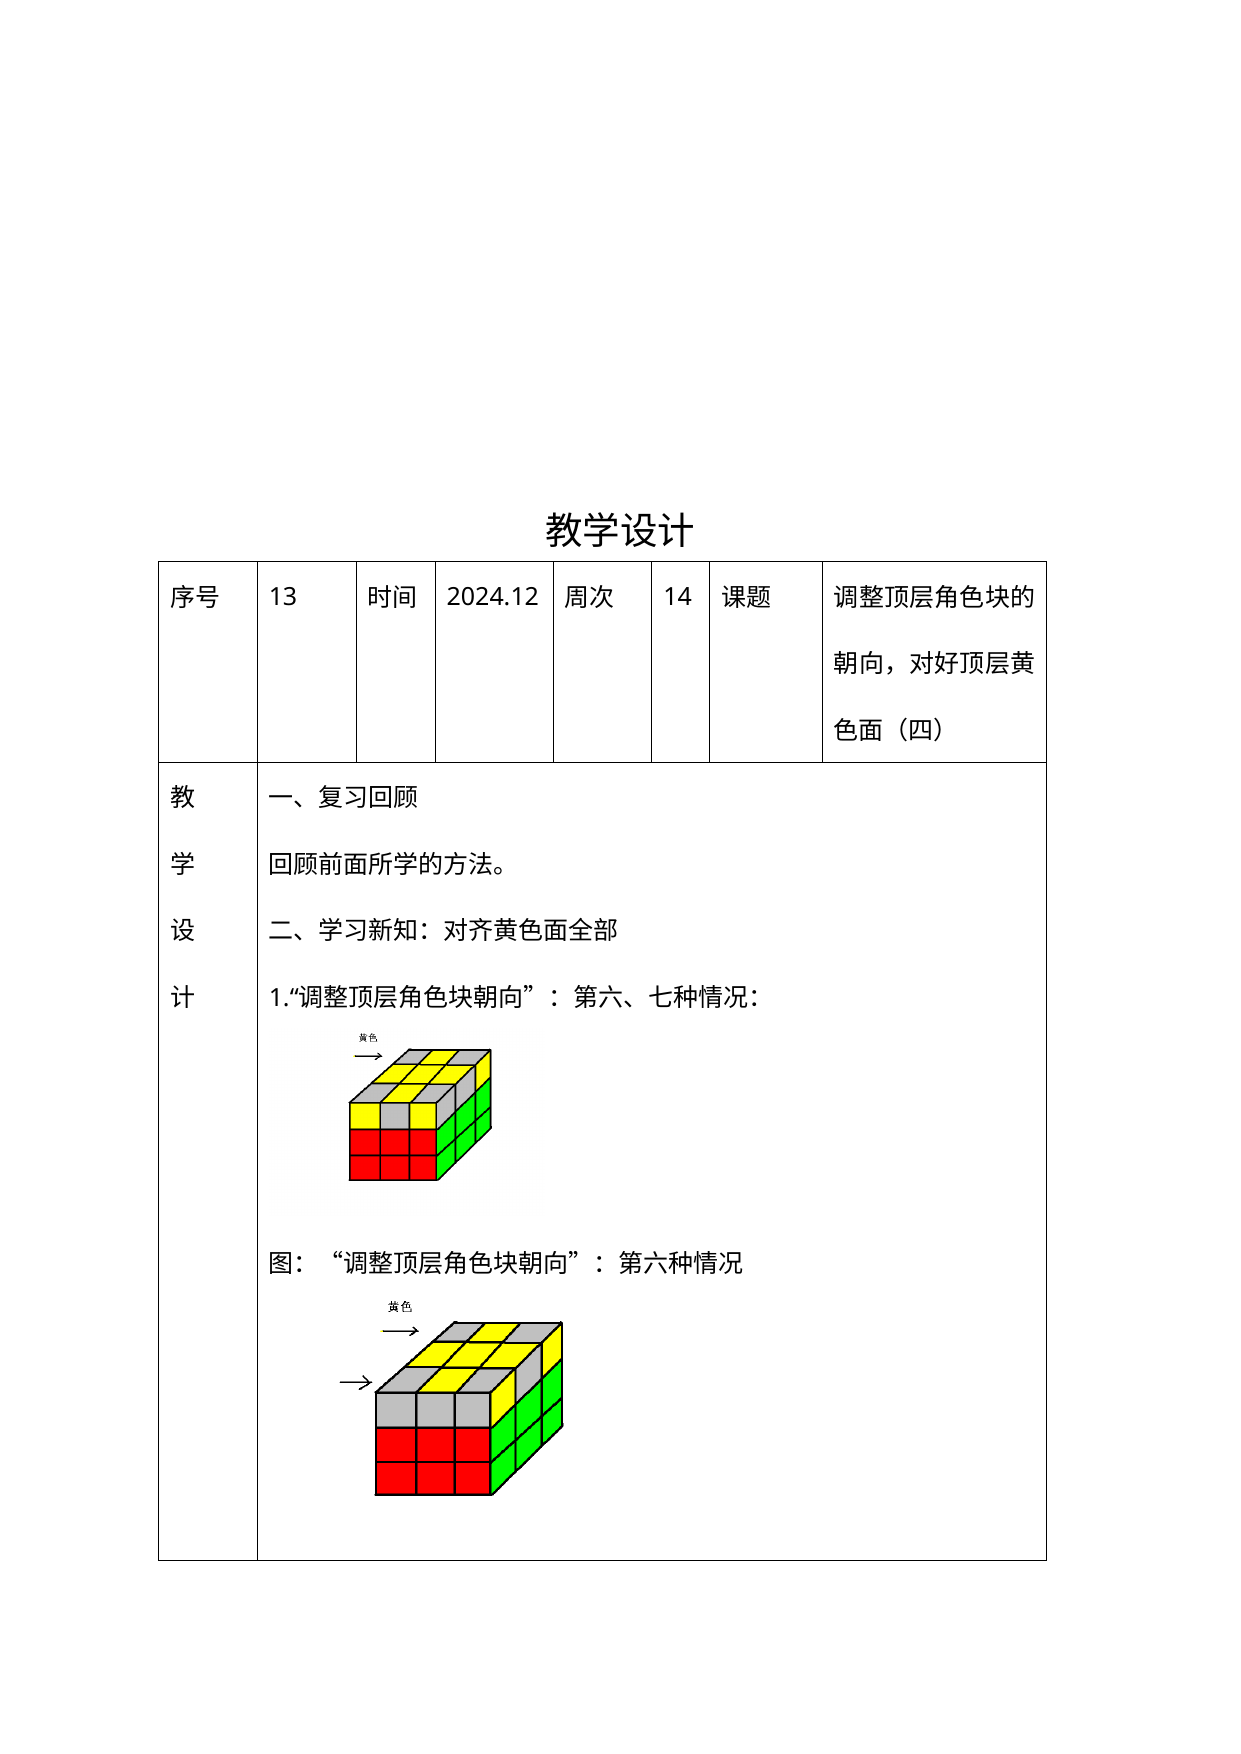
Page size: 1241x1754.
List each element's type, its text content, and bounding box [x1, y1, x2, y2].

text 教学设计 [170, 495, 1070, 561]
table_header 2024.12 [436, 562, 553, 762]
table_header 调整顶层角色块的朝向，对好顶层黄色面（四） [823, 562, 1046, 762]
picture [268, 1028, 546, 1216]
table_header 时间 [357, 562, 435, 762]
table_header 周次 [554, 562, 651, 762]
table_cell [258, 763, 1046, 1560]
picture [268, 1294, 635, 1542]
table_header 14 [652, 562, 709, 762]
table_header 序号 [159, 562, 257, 762]
table_header 13 [258, 562, 356, 762]
table_cell 教 学 设 计 [159, 763, 257, 1560]
table_header 课题 [710, 562, 822, 762]
